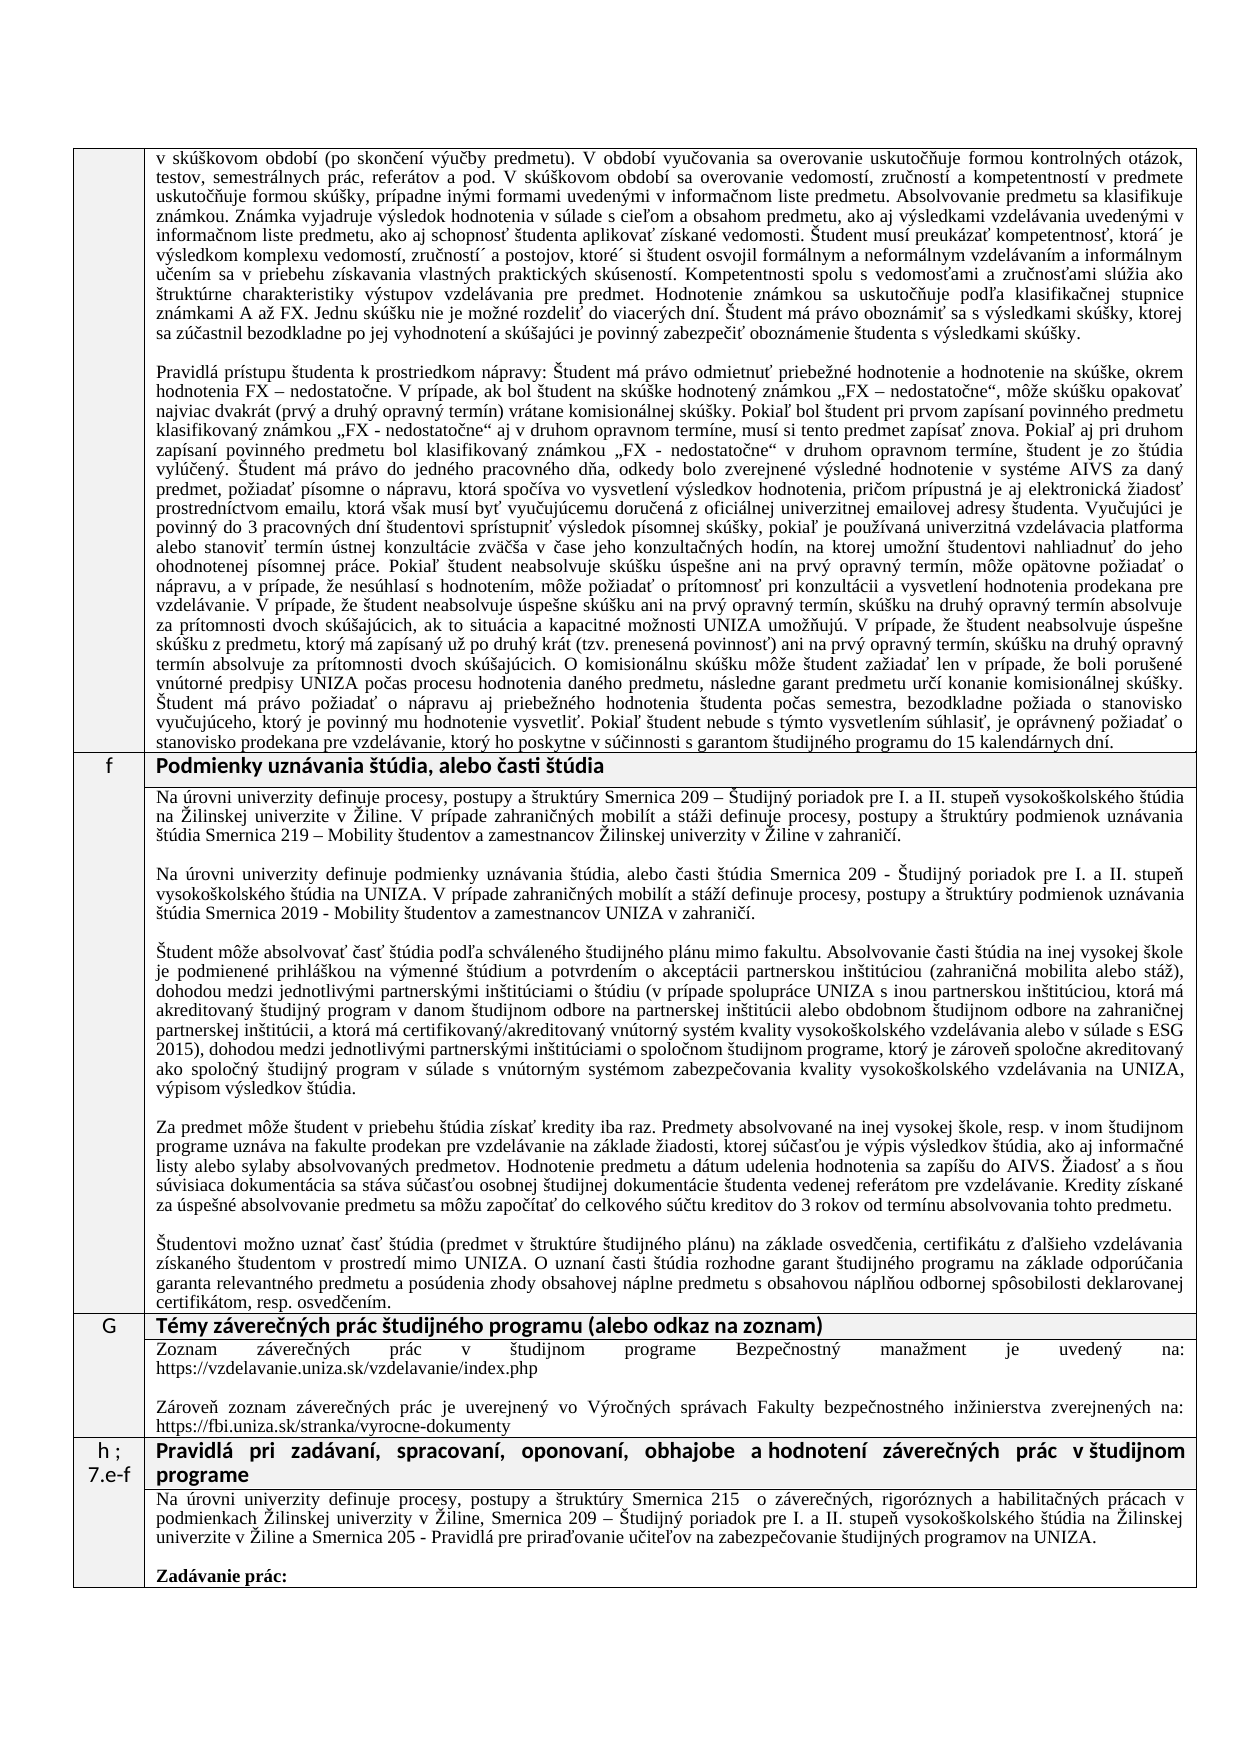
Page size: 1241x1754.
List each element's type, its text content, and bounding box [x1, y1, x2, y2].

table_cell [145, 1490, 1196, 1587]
table_cell Témy záverečných prác študijného programu (alebo odkaz na zoznam) [145, 1314, 1196, 1339]
table_cell f [74, 753, 144, 1313]
table_cell Na úrovni univerzity definuje procesy, postupy a štruktúry Smernica 209 – Študijný poriadok pre I. a II. stupeň vysokoškolského štúdia na Žilinskej univerzite v Žiline. V prípade zahraničných mobilít a stáži definuje procesy, postupy a štruktúry podmienok uznávania štúdia Smernica 219 – Mobility študentov a zamestnancov Žilinskej univerzity v Žiline v zahraničí. Na úrovni univerzity definuje podmienky uznávania štúdia, alebo časti štúdia Smernica 209 - Študijný poriadok pre I. a II. stupeň vysokoškolského štúdia na UNIZA. V prípade zahraničných mobilít a stáží definuje procesy, postupy a štruktúry podmienok uznávania štúdia Smernica 2019 - Mobility študentov a zamestnancov UNIZA v zahraničí. Študent môže absolvovať časť štúdia podľa schváleného študijného plánu mimo fakultu. Absolvovanie časti štúdia na inej vysokej škole je podmienené prihláškou na výmenné štúdium a potvrdením o akceptácii partnerskou inštitúciou (zahraničná mobilita alebo stáž), dohodou medzi jednotlivými partnerskými inštitúciami o štúdiu (v prípade spolupráce UNIZA s inou partnerskou inštitúciou, ktorá má akreditovaný študijný program v danom študijnom odbore na partnerskej inštitúcii alebo obdobnom študijnom odbore na zahraničnej partnerskej inštitúcii, a ktorá má certifikovaný/akreditovaný vnútorný systém kvality vysokoškolského vzdelávania alebo v súlade s ESG 2015), dohodou medzi jednotlivými partnerskými inštitúciami o spoločnom študijnom programe, ktorý je zároveň spoločne akreditovaný ako spoločný študijný program v súlade s vnútorným systémom zabezpečovania kvality vysokoškolského vzdelávania na UNIZA, výpisom výsledkov štúdia. Za predmet môže študent v priebehu štúdia získať kredity iba raz. Predmety absolvované na inej vysokej škole, resp. v inom študijnom programe uznáva na fakulte prodekan pre vzdelávanie na základe žiadosti, ktorej súčasťou je výpis výsledkov štúdia, ako aj informačné listy alebo sylaby absolvovaných predmetov. Hodnotenie predmetu a dátum udelenia hodnotenia sa zapíšu do AIVS. Žiadosť a s ňou súvisiaca dokumentácia sa stáva súčasťou osobnej študijnej dokumentácie študenta vedenej referátom pre vzdelávanie. Kredity získané za úspešné absolvovanie predmetu sa môžu započítať do celkového súčtu kreditov do 3 rokov od termínu absolvovania tohto predmetu. Študentovi možno uznať časť štúdia (predmet v štruktúre študijného plánu) na základe osvedčenia, certifikátu z ďalšieho vzdelávania získaného študentom v prostredí mimo UNIZA. O uznaní časti štúdia rozhodne garant študijného programu na základe odporúčania garanta relevantného predmetu a posúdenia zhody obsahovej náplne predmetu s obsahovou náplňou odbornej spôsobilosti deklarovanej certifikátom, resp. osvedčením. [145, 788, 1196, 1313]
table_cell h ; 7.e-f [74, 1438, 144, 1587]
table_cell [145, 149, 1196, 752]
table_cell Zoznam záverečných prác v študijnom programe Bezpečnostný manažment je uvedený na: https://vzdelavanie.uniza.sk/vzdelavanie/index.php Zároveň zoznam záverečných prác je uverejnený vo Výročných správach Fakulty bezpečnostného inžinierstva zverejnených na: https://fbi.uniza.sk/stranka/vyrocne-dokumenty [145, 1340, 1196, 1437]
table_cell Podmienky uznávania štúdia, alebo časti štúdia [145, 753, 1196, 787]
table_cell Pravidlá pri zadávaní, spracovaní, oponovaní, obhajobe a hodnotení záverečných prác v študijnom programe [145, 1438, 1196, 1488]
table_cell G [74, 1314, 144, 1437]
